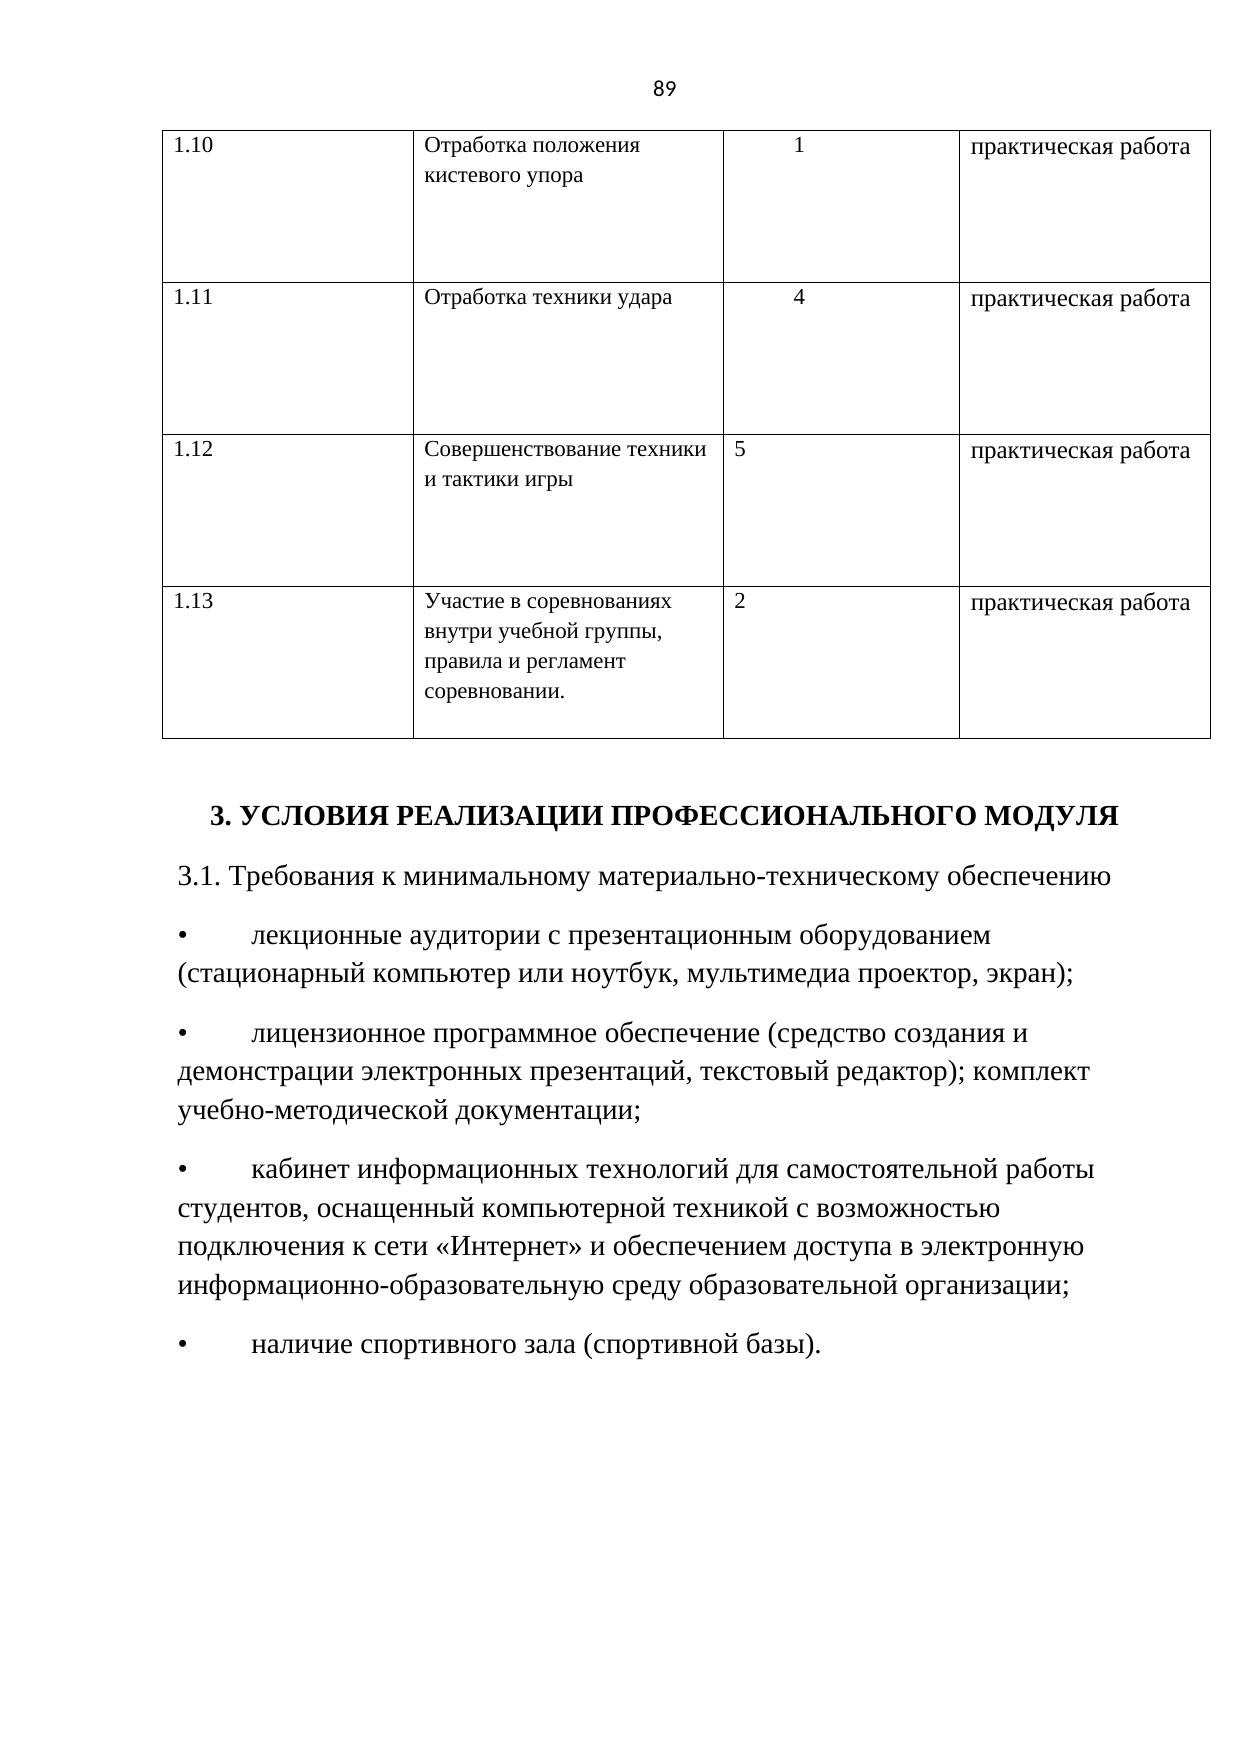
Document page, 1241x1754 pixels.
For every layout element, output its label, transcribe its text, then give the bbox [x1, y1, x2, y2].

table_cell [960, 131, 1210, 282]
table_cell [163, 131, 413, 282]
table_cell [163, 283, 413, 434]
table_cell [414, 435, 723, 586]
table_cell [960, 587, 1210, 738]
text • наличие спортивного зала (спортивной базы). [177, 1326, 1152, 1360]
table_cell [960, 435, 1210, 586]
text • лицензионное программное обеспечение (средство создания и демонстрации электронных презентаций, текстовый редактор); комплект учебно-методической документации; [177, 1015, 1152, 1126]
text • кабинет информационных технологий для самостоятельной работы студентов, оснащенный компьютерной техникой с возможностью подключения к сети «Интернет» и обеспечением доступа в электронную информационно-образовательную среду образовательной организации; [177, 1151, 1152, 1301]
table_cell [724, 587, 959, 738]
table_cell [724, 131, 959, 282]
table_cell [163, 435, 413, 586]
text • лекционные аудитории с презентационным оборудованием (стационарный компьютер или ноутбук, мультимедиа проектор, экран); [177, 917, 1152, 989]
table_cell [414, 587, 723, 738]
text 3. УСЛОВИЯ РЕАЛИЗАЦИИ ПРОФЕССИОНАЛЬНОГО МОДУЛЯ [177, 798, 1152, 832]
text 3.1. Требования к минимальному материально-техническому обеспечению [177, 858, 1152, 891]
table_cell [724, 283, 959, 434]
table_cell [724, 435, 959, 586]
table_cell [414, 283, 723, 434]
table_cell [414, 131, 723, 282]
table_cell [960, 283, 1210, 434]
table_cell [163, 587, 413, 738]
